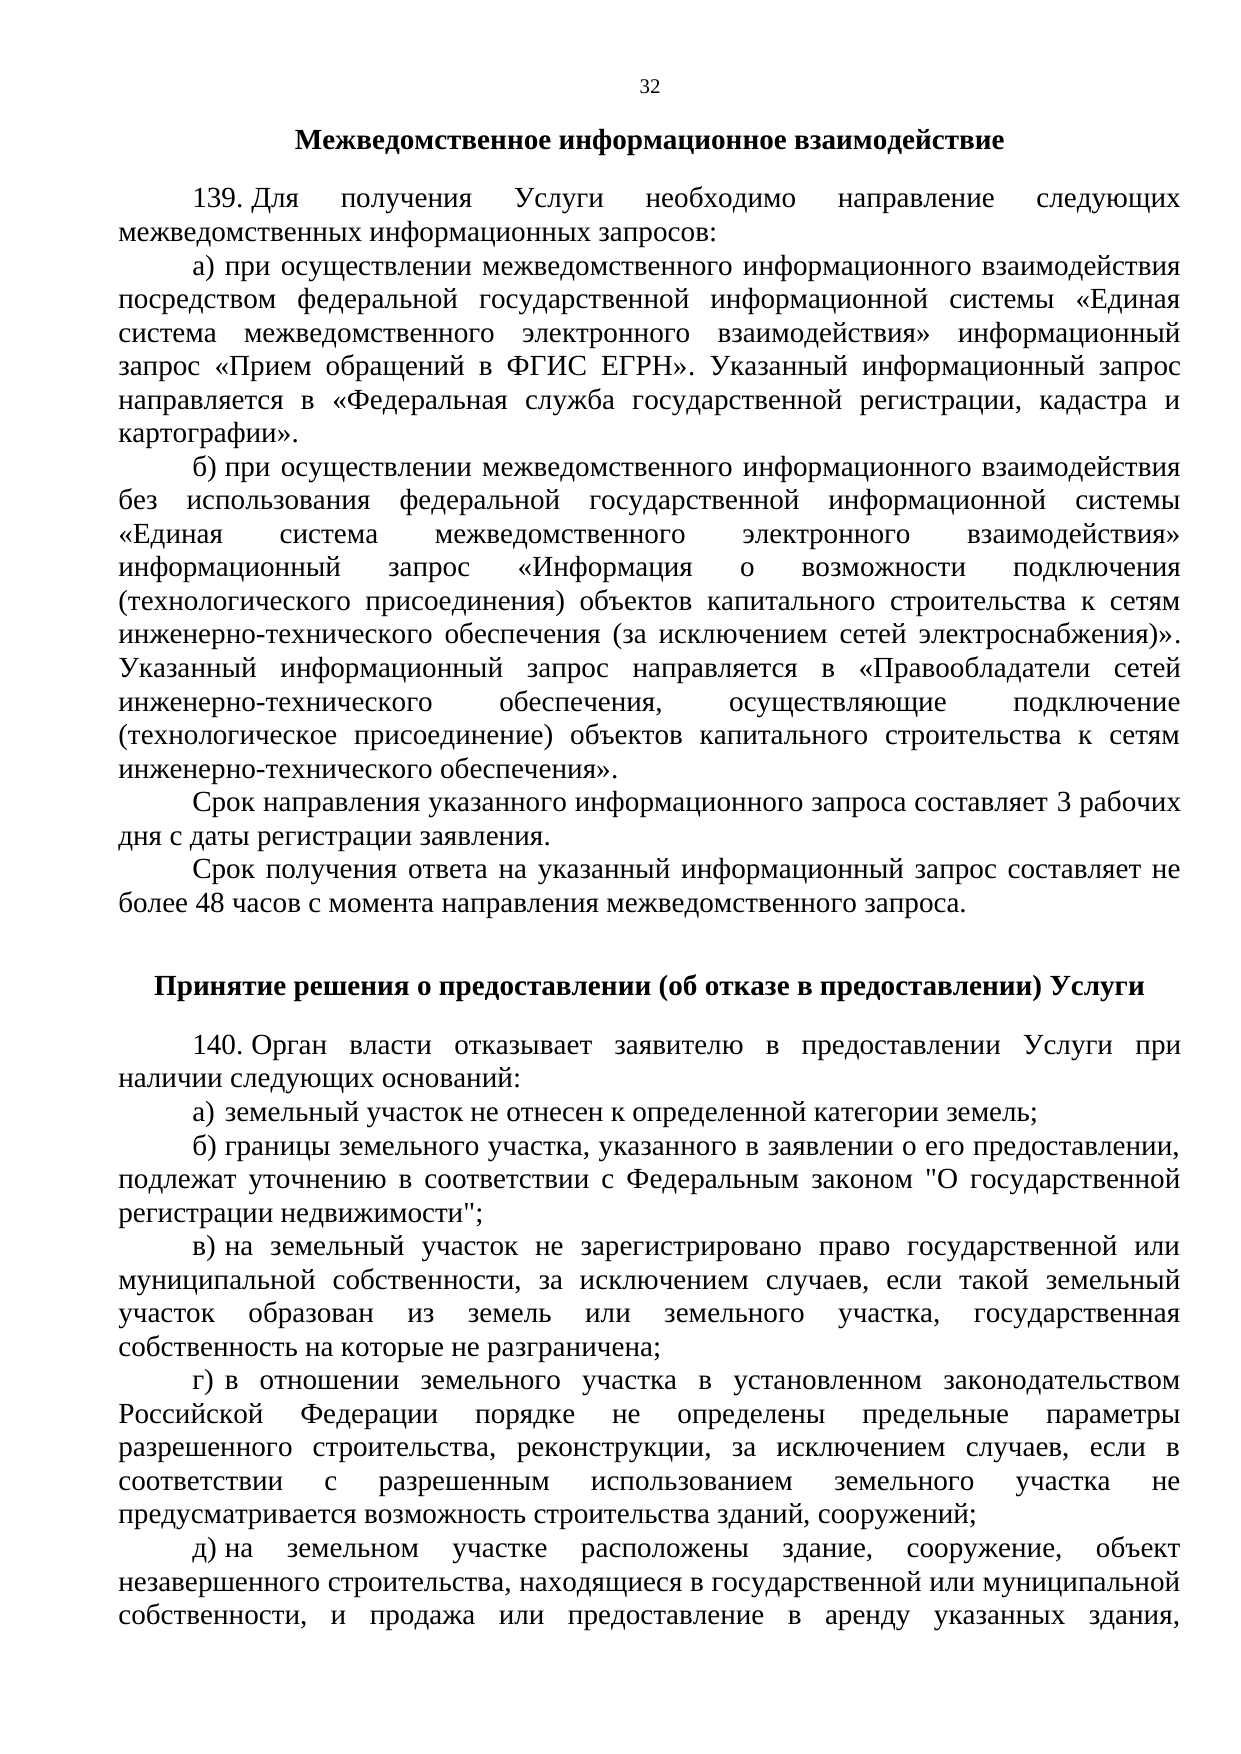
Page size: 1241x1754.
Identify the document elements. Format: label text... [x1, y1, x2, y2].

list Для получения Услуги необходимо направление следующих межведомственных информационных запросов: [118, 181, 1181, 248]
list Орган власти отказывает заявителю в предоставлении Услуги при наличии следующих оснований: [118, 1027, 1181, 1094]
list при осуществлении межведомственного информационного взаимодействия без использования федеральной государственной информационной системы «Единая система межведомственного электронного взаимодействия» информационный запрос «Информация о возможности подключения (технологического присоединения) объектов капитального строительства к сетям инженерно-технического обеспечения (за исключением сетей электроснабжения)». Указанный информационный запрос направляется в «Правообладатели сетей инженерно-технического обеспечения, осуществляющие подключение (технологическое присоединение) объектов капитального строительства к сетям инженерно-технического обеспечения». [118, 449, 1181, 784]
list границы земельного участка, указанного в заявлении о его предоставлении, подлежат уточнению в соответствии с Федеральным законом "О государственной регистрации недвижимости"; [118, 1128, 1181, 1228]
text Срок получения ответа на указанный информационный запрос составляет не более 48 часов с момента направления межведомственного запроса. [118, 851, 1181, 918]
list в отношении земельного участка в установленном законодательством Российской Федерации порядке не определены предельные параметры разрешенного строительства, реконструкции, за исключением случаев, если в соответствии с разрешенным использованием земельного участка не предусматривается возможность строительства зданий, сооружений; [118, 1362, 1181, 1530]
list на земельный участок не зарегистрировано право государственной или муниципальной собственности, за исключением случаев, если такой земельный участок образован из земель или земельного участка, государственная собственность на которые не разграничена; [118, 1228, 1181, 1362]
list земельный участок не отнесен к определенной категории земель; [118, 1094, 1181, 1128]
text Принятие решения о предоставлении (об отказе в предоставлении) Услуги [118, 968, 1181, 1002]
list при осуществлении межведомственного информационного взаимодействия посредством федеральной государственной информационной системы «Единая система межведомственного электронного взаимодействия» информационный запрос «Прием обращений в ФГИС ЕГРН». Указанный информационный запрос направляется в «Федеральная служба государственной регистрации, кадастра и картографии». [118, 248, 1181, 449]
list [118, 1530, 1181, 1631]
text Срок направления указанного информационного запроса составляет 3 рабочих дня с даты регистрации заявления. [118, 784, 1181, 851]
text Межведомственное информационное взаимодействие [118, 122, 1181, 156]
